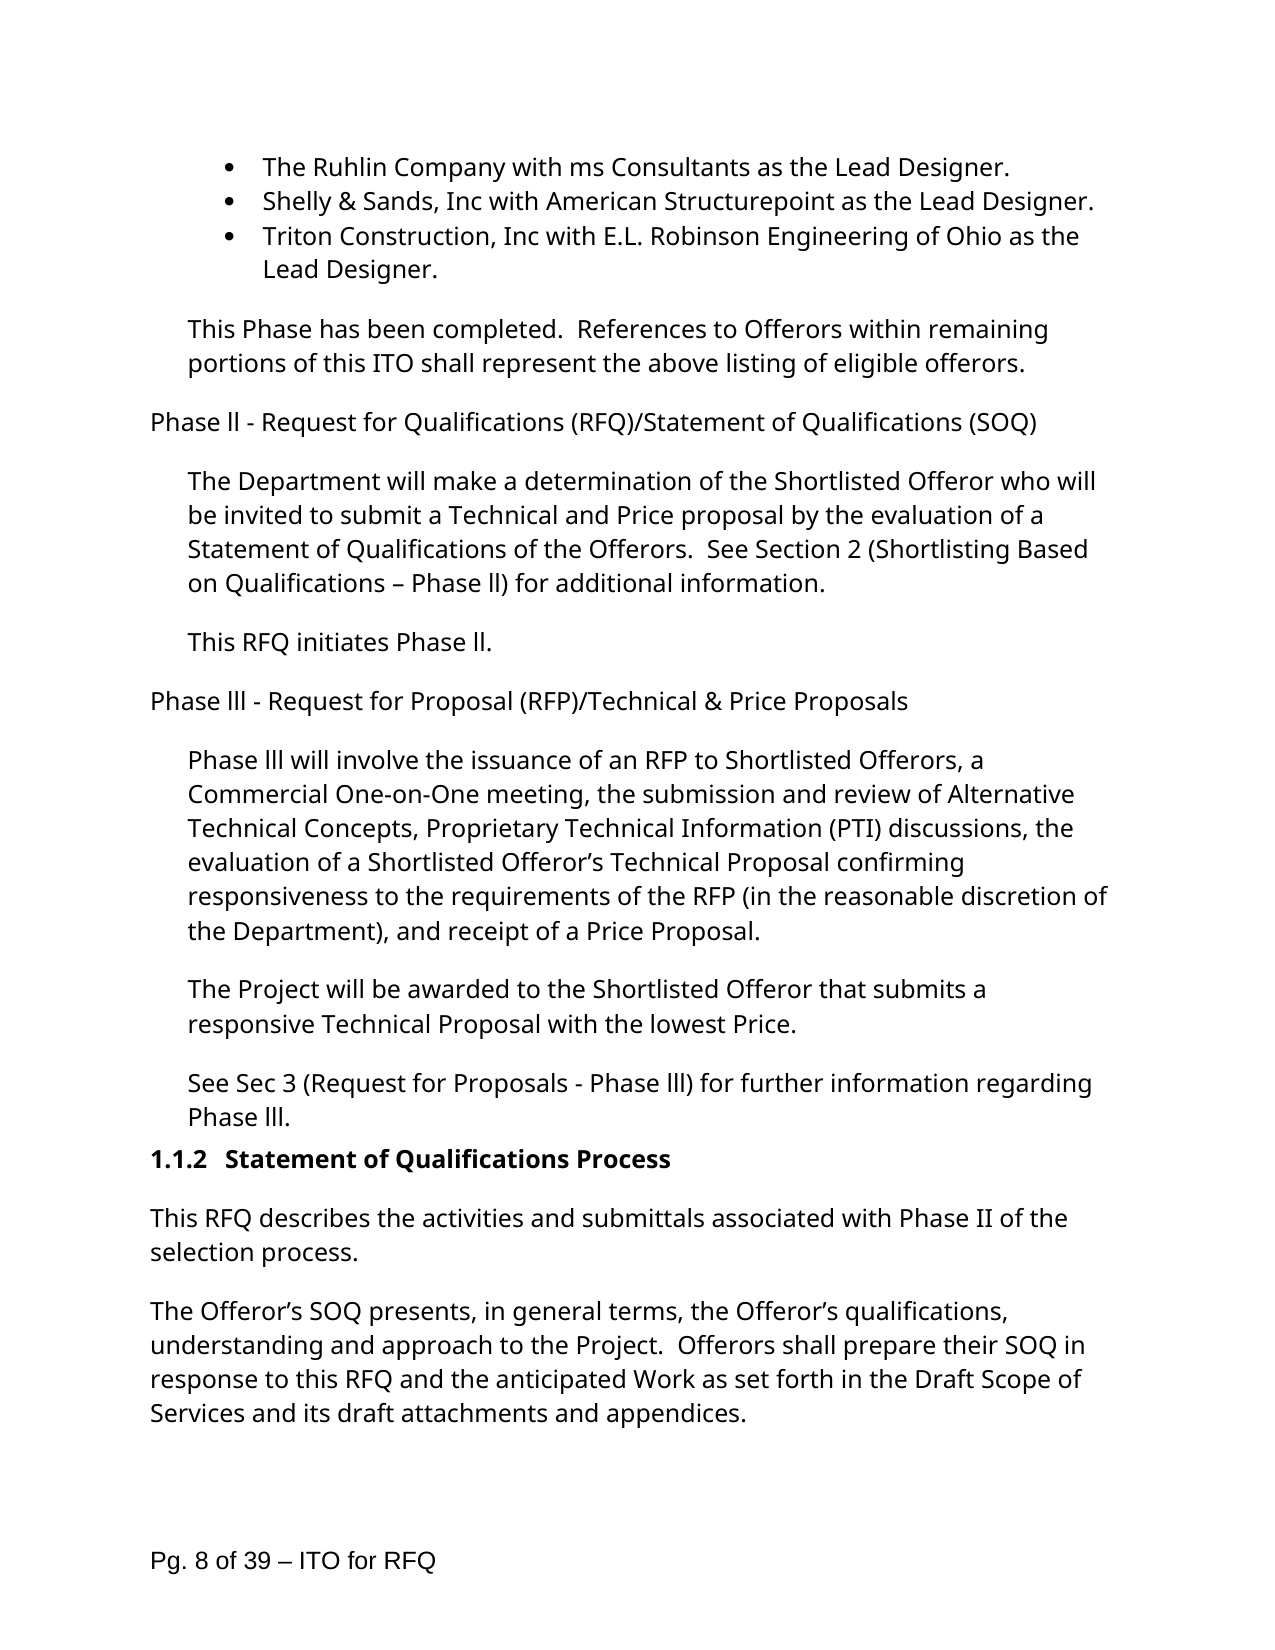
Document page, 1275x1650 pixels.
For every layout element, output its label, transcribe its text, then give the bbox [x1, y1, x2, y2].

list Shelly & Sands, Inc with American Structurepoint as the Lead Designer. [225, 184, 1125, 218]
text The Project will be awarded to the Shortlisted Offeror that submits a responsive Technical Proposal with the lowest Price. [187, 972, 1114, 1040]
text Phase lll - Request for Proposal (RFP)/Technical & Price Proposals [150, 684, 1114, 718]
text This RFQ describes the activities and submittals associated with Phase II of the selection process. [150, 1201, 1114, 1269]
text See Sec 3 (Request for Proposals - Phase lll) for further information regarding Phase lll. [187, 1065, 1114, 1133]
text This Phase has been completed. References to Offerors within remaining portions of this ITO shall represent the above listing of eligible offerors. [187, 311, 1114, 379]
subtitle Statement of Qualifications Process [150, 1142, 1114, 1176]
text Phase ll - Request for Qualifications (RFQ)/Statement of Qualifications (SOQ) [150, 404, 1114, 438]
text Phase lll will involve the issuance of an RFP to Shortlisted Offerors, a Commercial One-on-One meeting, the submission and review of Alternative Technical Concepts, Proprietary Technical Information (PTI) discussions, the evaluation of a Shortlisted Offeror’s Technical Proposal confirming responsiveness to the requirements of the RFP (in the reasonable discretion of the Department), and receipt of a Price Proposal. [187, 743, 1114, 947]
text The Offeror’s SOQ presents, in general terms, the Offeror’s qualifications, understanding and approach to the Project. Offerors shall prepare their SOQ in response to this RFQ and the anticipated Work as set forth in the Draft Scope of Services and its draft attachments and appendices. [150, 1294, 1114, 1430]
list Triton Construction, Inc with E.L. Robinson Engineering of Ohio as the Lead Designer. [225, 218, 1125, 286]
list The Ruhlin Company with ms Consultants as the Lead Designer. [225, 150, 1125, 184]
text This RFQ initiates Phase ll. [187, 625, 1114, 659]
text The Department will make a determination of the Shortlisted Offeror who will be invited to submit a Technical and Price proposal by the evaluation of a Statement of Qualifications of the Offerors. See Section 2 (Shortlisting Based on Qualifications – Phase ll) for additional information. [187, 463, 1114, 600]
